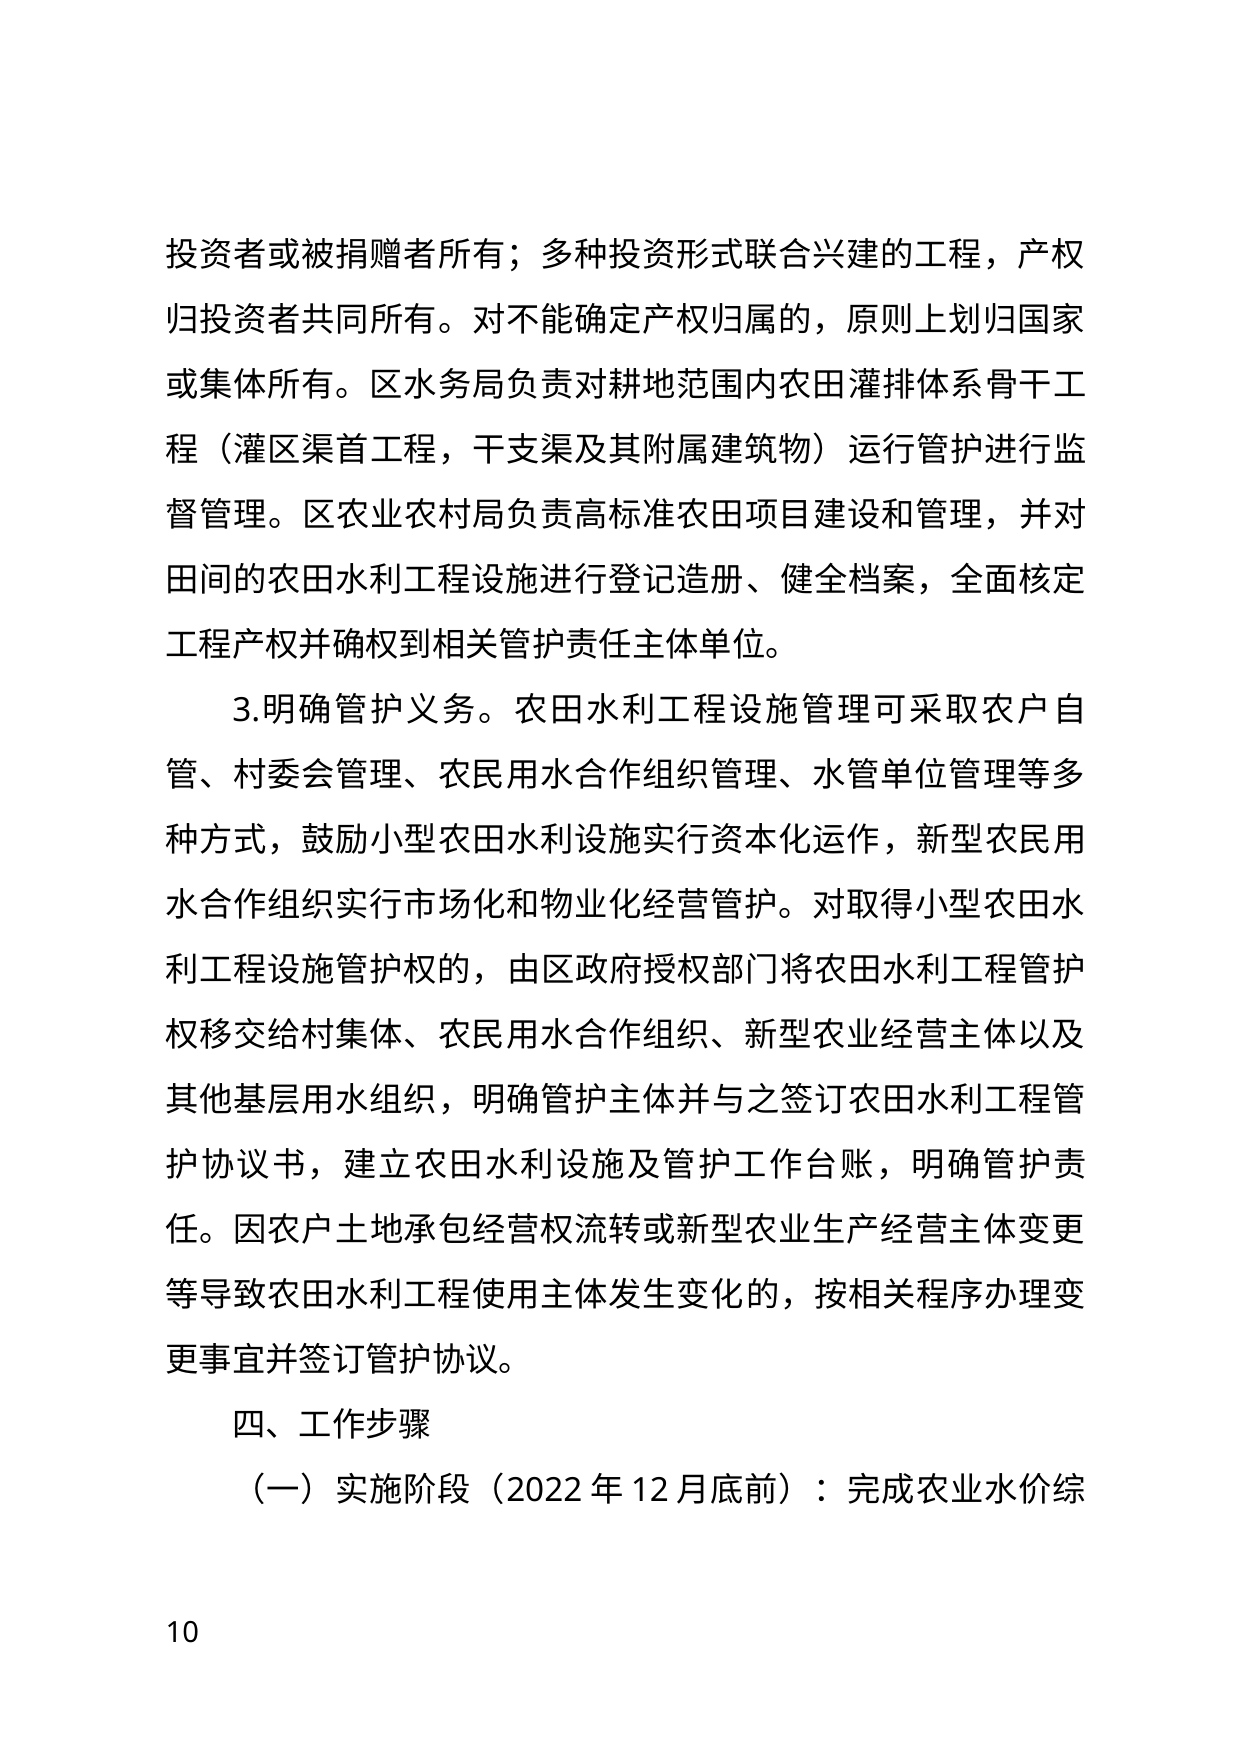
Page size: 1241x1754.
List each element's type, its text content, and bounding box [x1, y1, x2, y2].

text 四、工作步骤 [165, 1389, 1087, 1454]
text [165, 219, 1087, 674]
text 3.明确管护义务。农田水利工程设施管理可采取农户自管、村委会管理、农民用水合作组织管理、水管单位管理等多种方式，鼓励小型农田水利设施实行资本化运作，新型农民用水合作组织实行市场化和物业化经营管护。对取得小型农田水利工程设施管护权的，由区政府授权部门将农田水利工程管护权移交给村集体、农民用水合作组织、新型农业经营主体以及其他基层用水组织，明确管护主体并与之签订农田水利工程管护协议书，建立农田水利设施及管护工作台账，明确管护责任。因农户土地承包经营权流转或新型农业生产经营主体变更等导致农田水利工程使用主体发生变化的，按相关程序办理变更事宜并签订管护协议。 [165, 674, 1087, 1389]
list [165, 1454, 1087, 1519]
